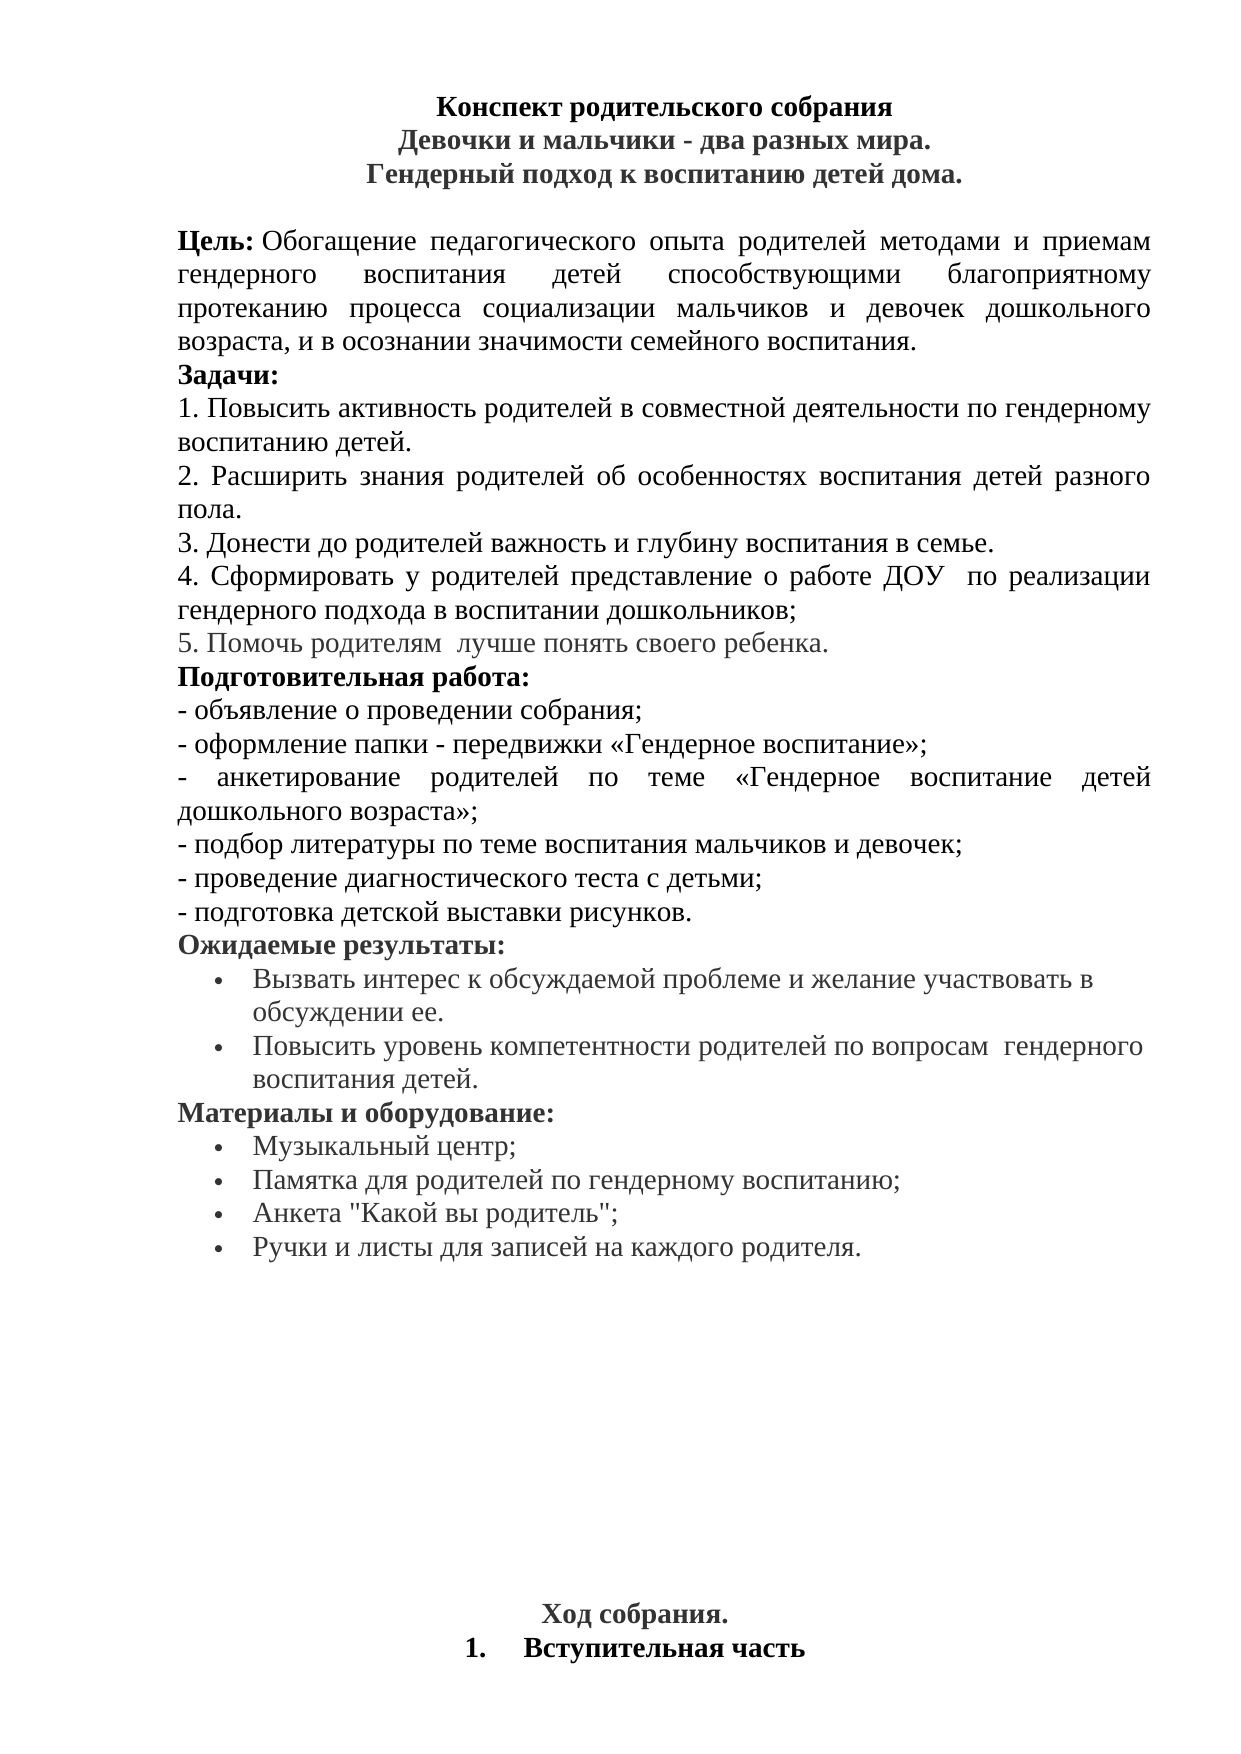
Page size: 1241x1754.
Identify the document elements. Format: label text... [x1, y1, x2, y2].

text - проведение диагностического теста с детьми; [177, 860, 1152, 894]
text - объявление о проведении собрания; [177, 692, 1152, 726]
text 3. Донести до родителей важность и глубину воспитания в семье. [177, 525, 1152, 558]
list Вызвать интерес к обсуждаемой проблеме и желание участвовать в обсуждении ее. [215, 961, 1152, 1028]
text Задачи: [177, 357, 1152, 391]
text Подготовительная работа: [177, 659, 1152, 692]
list Музыкальный центр; [215, 1128, 1152, 1162]
text 1. Повысить активность родителей в совместной деятельности по гендерному воспитанию детей. [177, 391, 1152, 458]
text Ход собрания. [59, 1596, 1152, 1630]
text - анкетирование родителей по теме «Гендерное воспитание детей дошкольного возраста»; [177, 759, 1152, 827]
text - оформление папки - передвижки «Гендерное воспитание»; [177, 726, 1152, 759]
text - подготовка детской выставки рисунков. [177, 894, 1152, 927]
text 4. Сформировать у родителей представление о работе ДОУ по реализации гендерного подхода в воспитании дошкольников; [177, 558, 1152, 625]
list Вступительная часть [59, 1630, 1152, 1663]
list Повысить уровень компетентности родителей по вопросам гендерного воспитания детей. [215, 1028, 1152, 1095]
text - подбор литературы по теме воспитания мальчиков и девочек; [177, 827, 1152, 860]
text Ожидаемые результаты: [177, 927, 1152, 961]
text 2. Расширить знания родителей об особенностях воспитания детей разного пола. [177, 458, 1152, 525]
text Конспект родительского собрания [177, 89, 1152, 122]
list Ручки и листы для записей на каждого родителя. [215, 1229, 1152, 1263]
text 5. Помочь родителям лучше понять своего ребенка. [177, 625, 1152, 659]
list Анкета "Какой вы родитель"; [215, 1196, 1152, 1229]
text Девочки и мальчики - два разных мира. [177, 122, 1152, 156]
list Памятка для родителей по гендерному воспитанию; [215, 1162, 1152, 1196]
text Гендерный подход к воспитанию детей дома. [177, 156, 1152, 189]
text Материалы и оборудование: [177, 1095, 1152, 1128]
text Цель: Обогащение педагогического опыта родителей методами и приемам гендерного воспитания детей способствующими благоприятному протеканию процесса социализации мальчиков и девочек дошкольного возраста, и в осознании значимости семейного воспитания. [177, 223, 1152, 357]
